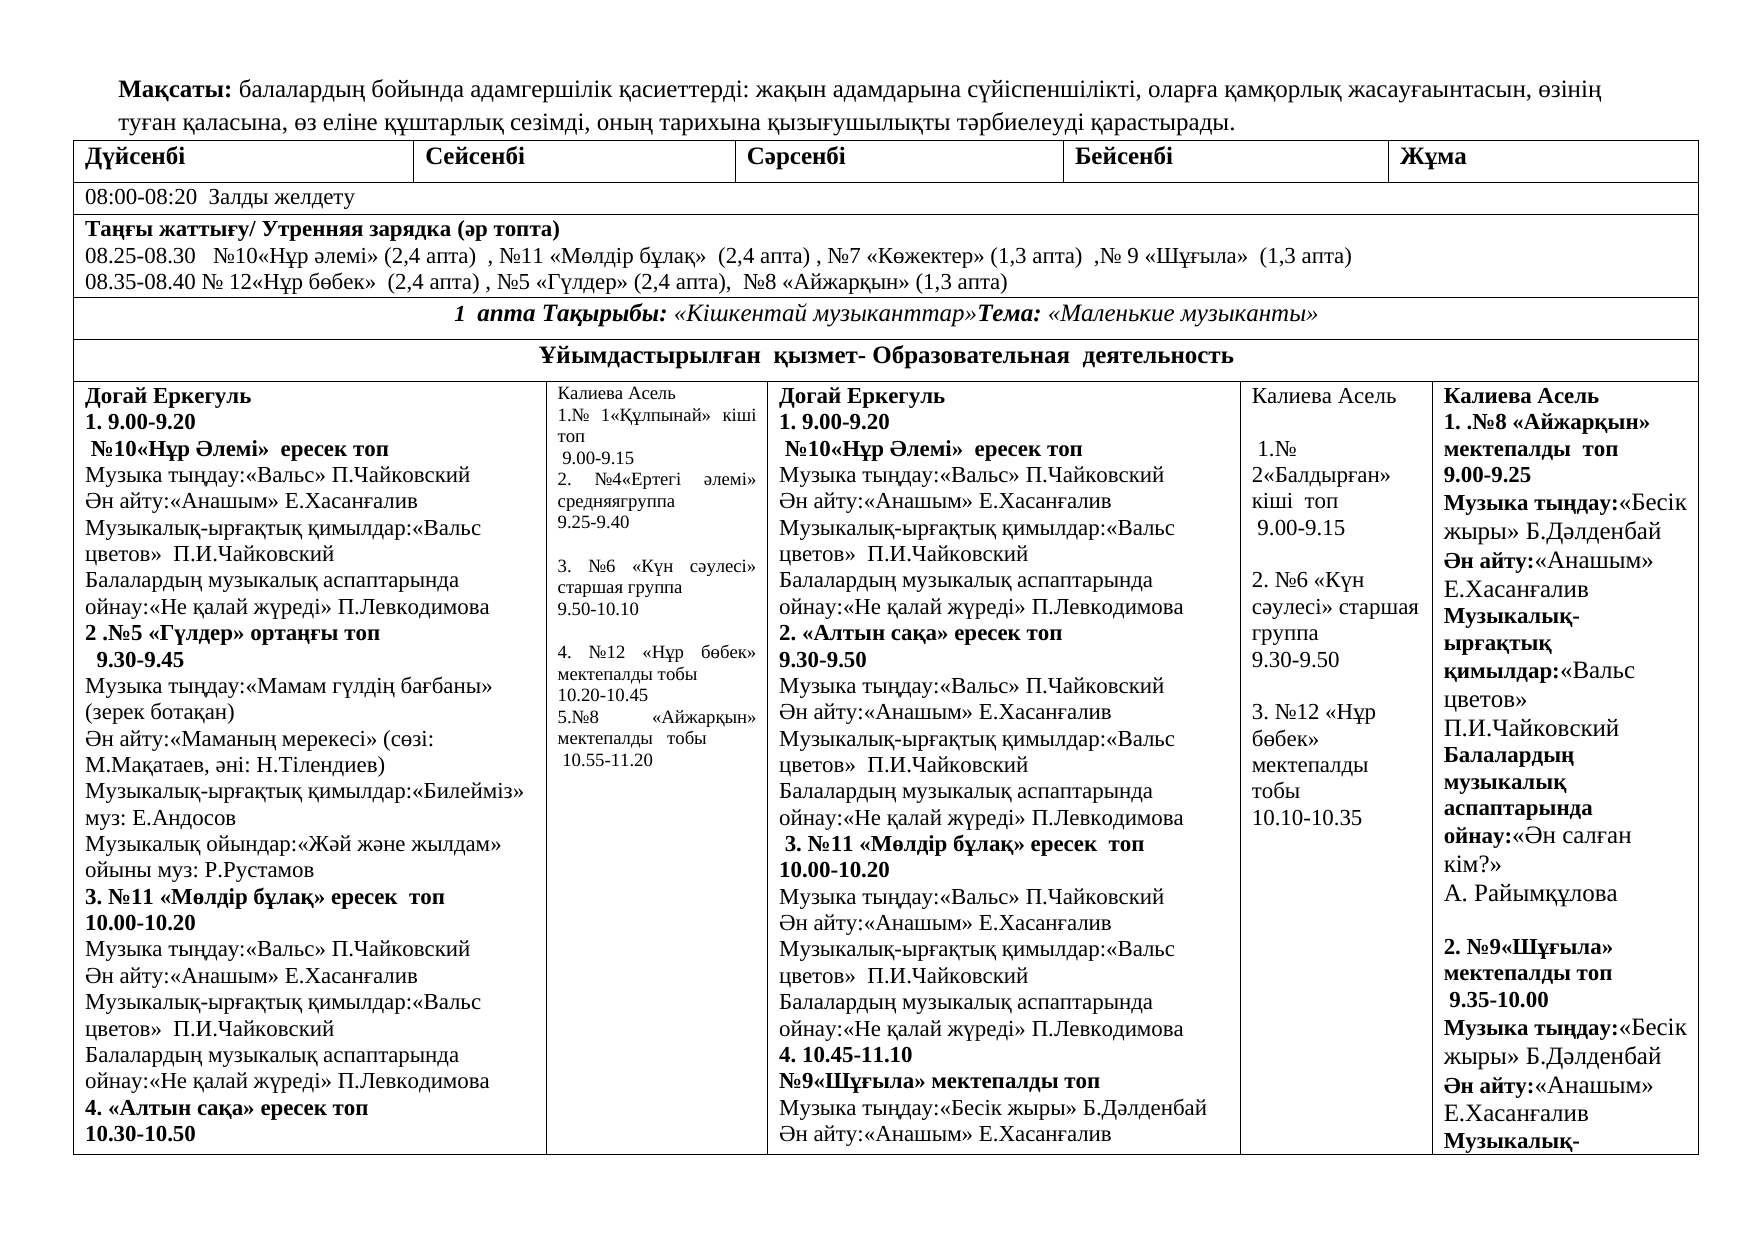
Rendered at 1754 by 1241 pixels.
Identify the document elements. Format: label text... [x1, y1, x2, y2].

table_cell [74, 382, 546, 1153]
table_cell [1433, 382, 1698, 1153]
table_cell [768, 382, 1240, 1153]
table_cell Ұйымдастырылған қызмет- Образовательная деятельность [74, 340, 1698, 381]
table_header Сейсенбі [414, 141, 735, 182]
table_header Сәрсенбі [736, 141, 1063, 182]
table_cell 1 апта Тақырыбы: «Кішкентай музыканттар»Тема: «Маленькие музыканты» [74, 298, 1698, 339]
table_cell 08:00-08:20 Залды желдету [74, 183, 1698, 214]
table_cell Таңғы жаттығу/ Утренняя зарядка (әр топта) 08.25-08.30 №10«Нұр әлемі» (2,4 апта) , №11 «Мөлдір бұлақ» (2,4 апта) , №7 «Көжектер» (1,3 апта) ,№ 9 «Шұғыла» (1,3 апта) 08.35-08.40 № 12«Нұр бөбек» (2,4 апта) , №5 «Гүлдер» (2,4 апта), №8 «Айжарқын» (1,3 апта) [74, 215, 1698, 297]
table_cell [547, 382, 767, 1153]
table_header Жұма [1389, 141, 1698, 182]
table_header Бейсенбі [1064, 141, 1388, 182]
table_header Дүйсенбі [74, 141, 413, 182]
text Мақсаты: балалардың бойында адамгершілік қасиеттерді: жақын адамдарына сүйіспеншілікті, оларға қамқорлық жасауғаынтасын, өзінің туған қаласына, өз еліне құштарлық сезімді, оның тарихына қызығушылықты тәрбиелеуді қарастырады. [118, 74, 1636, 136]
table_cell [1241, 382, 1432, 1153]
